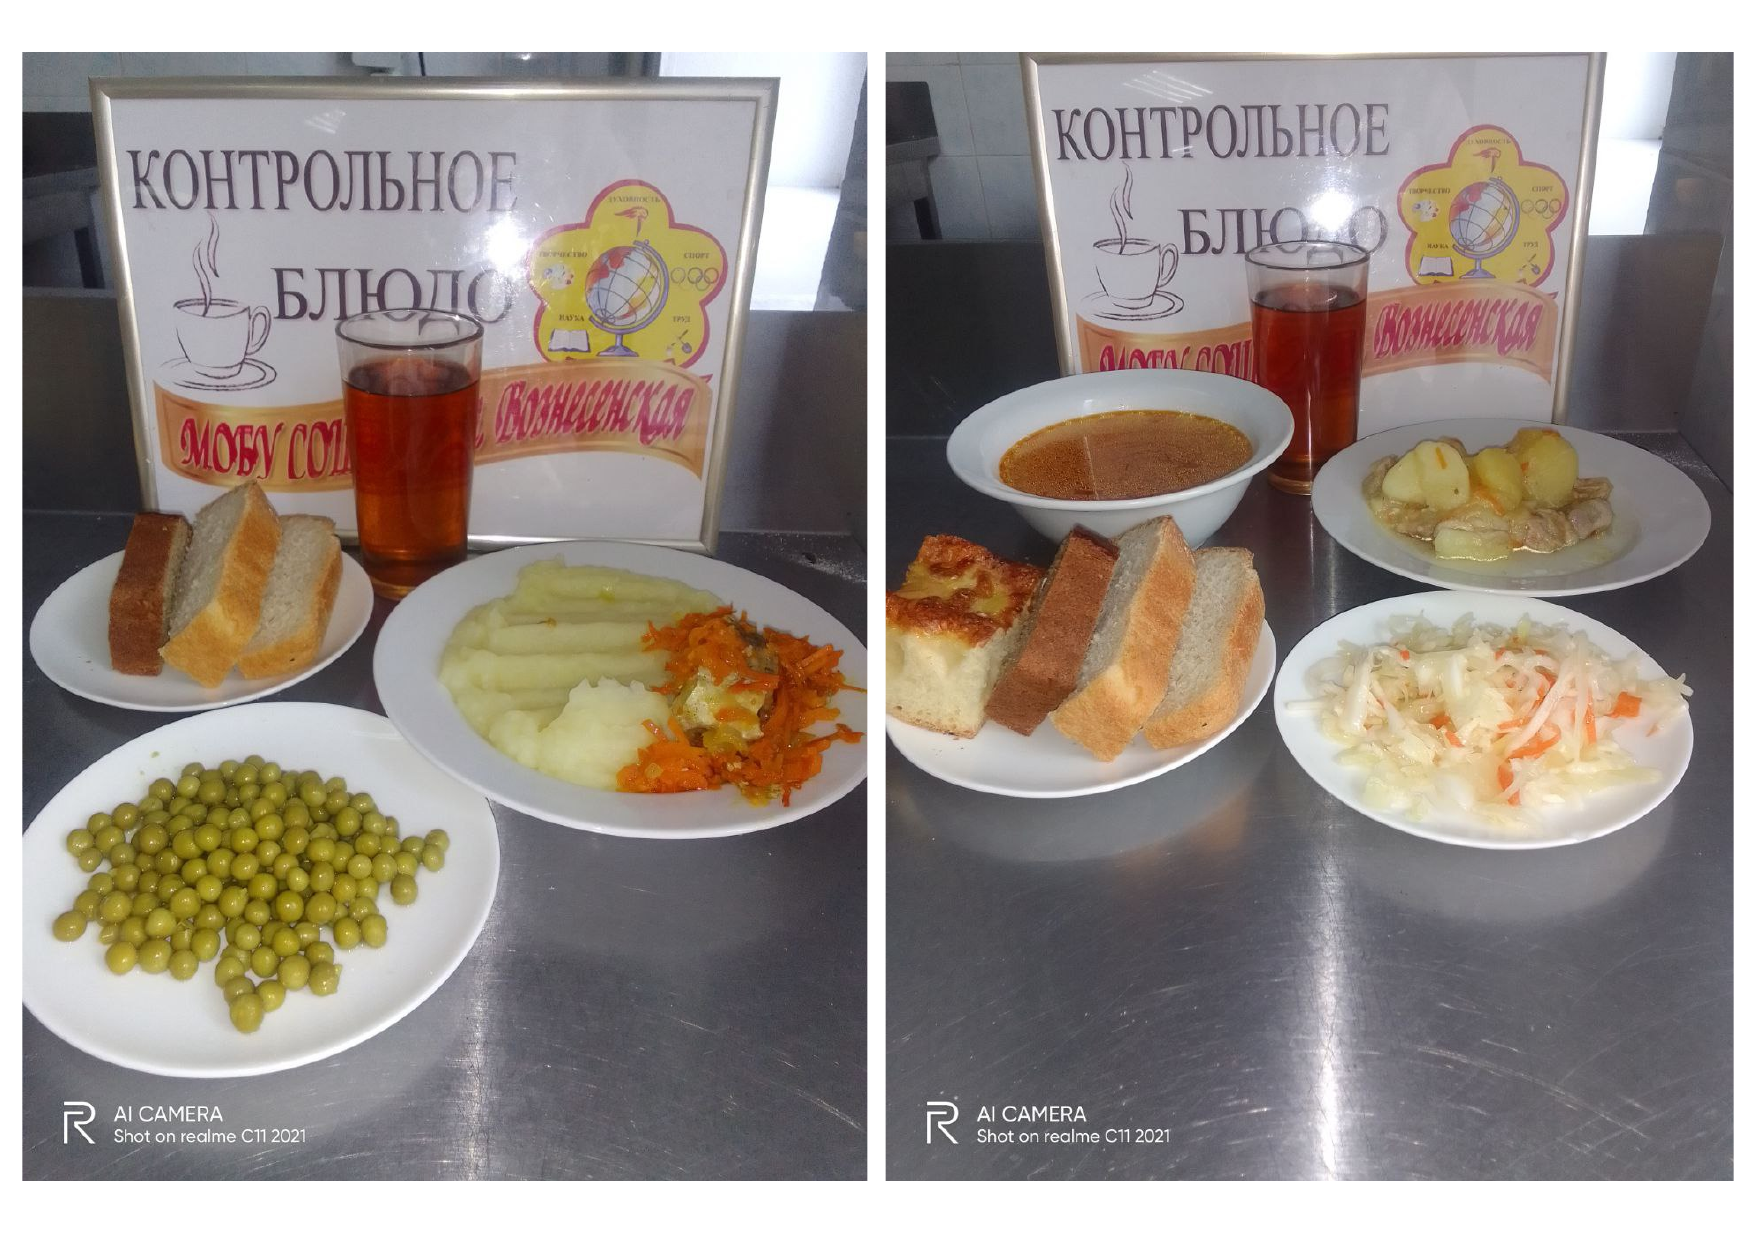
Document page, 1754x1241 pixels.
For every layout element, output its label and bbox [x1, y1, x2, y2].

picture [22, 52, 868, 1181]
picture [885, 52, 1734, 1181]
